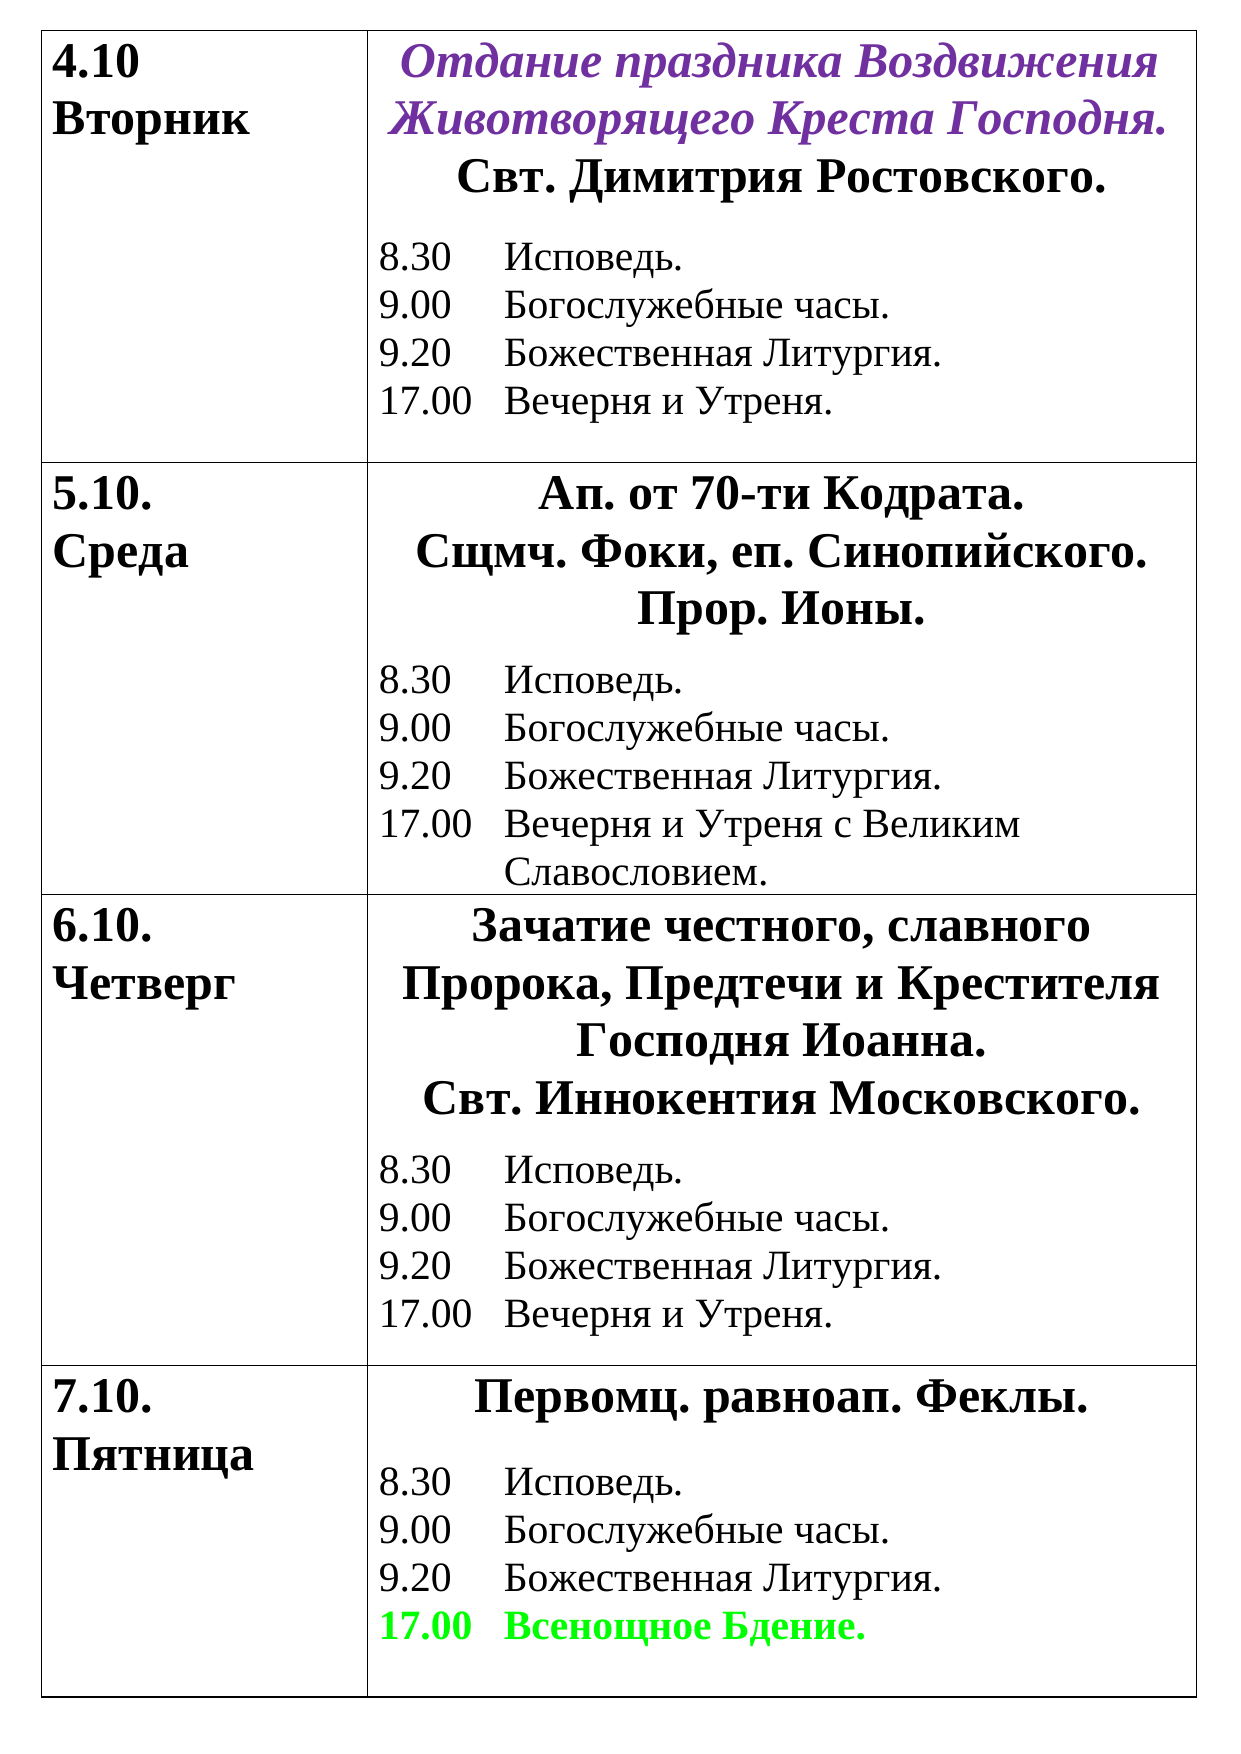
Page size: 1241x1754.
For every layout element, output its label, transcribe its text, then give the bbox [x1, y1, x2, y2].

table_cell 4.10 Вторник [42, 31, 367, 462]
table_cell 6.10. Четверг [42, 895, 367, 1365]
table_cell Зачатие честного, славного Пророка, Предтечи и Крестителя Господня Иоанна. Свт. Иннокентия Московского. 8.30 Исповедь. 9.00 Богослужебные часы. 9.20 Божественная Литургия. 17.00 Вечерня и Утреня. [368, 895, 1196, 1365]
table_cell 5.10. Среда [42, 463, 367, 894]
table_cell 7.10. Пятница [42, 1366, 367, 1696]
table_cell Первомц. равноап. Феклы. 8.30 Исповедь. 9.00 Богослужебные часы. 9.20 Божественная Литургия. 17.00 Всенощное Бдение. [368, 1366, 1196, 1696]
table_cell Ап. от 70-ти Кодрата. Сщмч. Фоки, еп. Синопийского. Прор. Ионы. 8.30 Исповедь. 9.00 Богослужебные часы. 9.20 Божественная Литургия. 17.00 Вечерня и Утреня с Великим Славословием. [368, 463, 1196, 894]
table_cell Отдание праздника Воздвижения Животворящего Креста Господня. Свт. Димитрия Ростовского. 8.30 Исповедь. 9.00 Богослужебные часы. 9.20 Божественная Литургия. 17.00 Вечерня и Утреня. [368, 31, 1196, 462]
